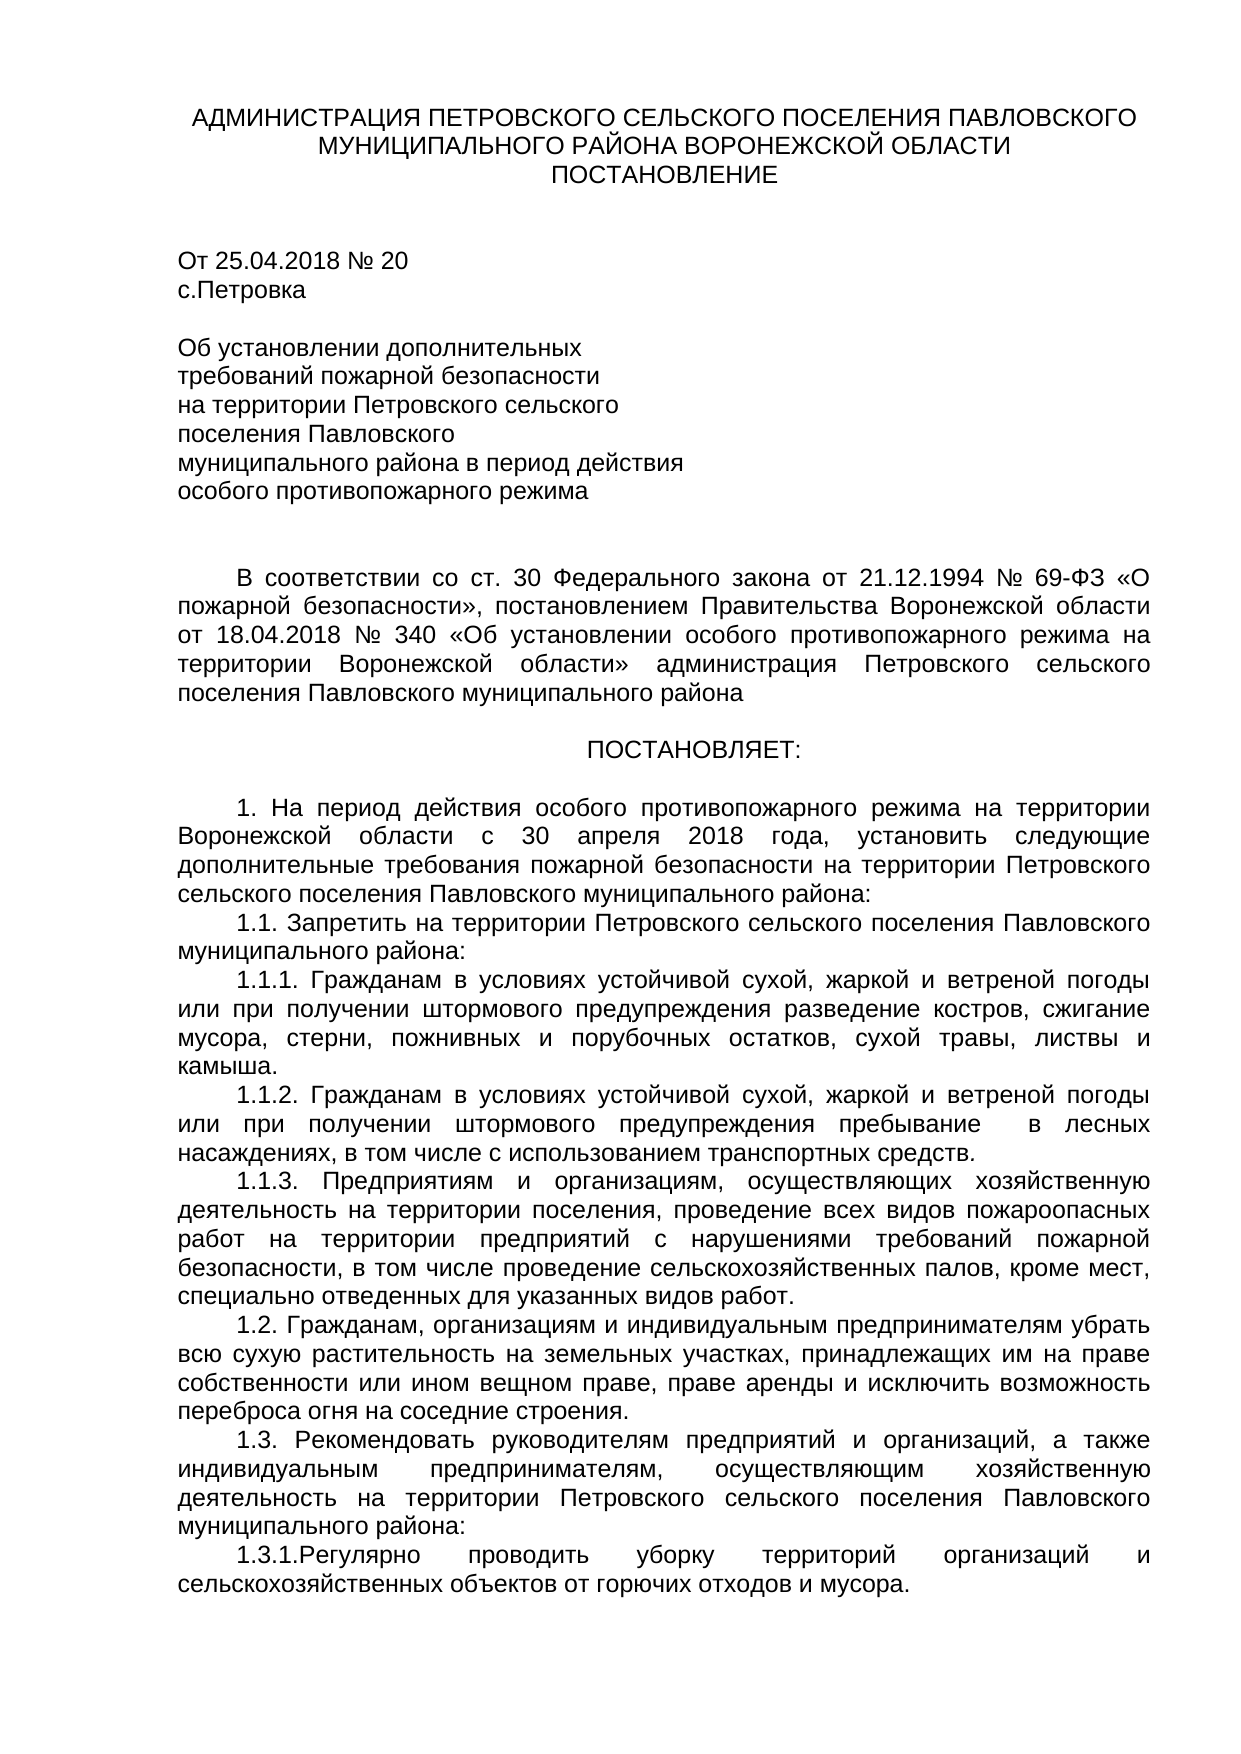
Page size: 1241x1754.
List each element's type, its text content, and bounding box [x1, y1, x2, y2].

text 1.2. Гражданам, организациям и индивидуальным предпринимателям убрать всю сухую растительность на земельных участках, принадлежащих им на праве собственности или ином вещном праве, праве аренды и исключить возможность переброса огня на соседние строения. [177, 1310, 1152, 1425]
text 1.1.1. Гражданам в условиях устойчивой сухой, жаркой и ветреной погоды или при получении штормового предупреждения разведение костров, сжигание мусора, стерни, пожнивных и порубочных остатков, сухой травы, листвы и камыша. [177, 965, 1152, 1080]
text 1.3.1.Регулярно проводить уборку территорий организаций и сельскохозяйственных объектов от горючих отходов и мусора. [177, 1540, 1152, 1598]
text на территории Петровского сельского [177, 390, 1152, 419]
text 1. На период действия особого противопожарного режима на территории Воронежской области с 30 апреля 2018 года, установить следующие дополнительные требования пожарной безопасности на территории Петровского сельского поселения Павловского муниципального района: [177, 793, 1152, 908]
text требований пожарной безопасности [177, 361, 1152, 390]
text 1.1. Запретить на территории Петровского сельского поселения Павловского муниципального района: [177, 908, 1152, 965]
text ПОСТАНОВЛЕНИЕ [177, 160, 1152, 189]
text ПОСТАНОВЛЯЕТ: [177, 735, 1152, 764]
text 1.3. Рекомендовать руководителям предприятий и организаций, а также индивидуальным предпринимателям, осуществляющим хозяйственную деятельность на территории Петровского сельского поселения Павловского муниципального района: [177, 1425, 1152, 1540]
text с.Петровка [177, 275, 1152, 304]
text АДМИНИСТРАЦИЯ ПЕТРОВСКОГО СЕЛЬСКОГО ПОСЕЛЕНИЯ ПАВЛОВСКОГО МУНИЦИПАЛЬНОГО РАЙОНА ВОРОНЕЖСКОЙ ОБЛАСТИ [177, 103, 1152, 160]
text особого противопожарного режима [177, 476, 1152, 505]
text поселения Павловского [177, 419, 1152, 448]
text От 25.04.2018 № 20 [177, 246, 1152, 275]
text Об установлении дополнительных [177, 333, 1152, 361]
text 1.1.2. Гражданам в условиях устойчивой сухой, жаркой и ветреной погоды или при получении штормового предупреждения пребывание в лесных насаждениях, в том числе с использованием транспортных средств. [177, 1080, 1152, 1166]
text 1.1.3. Предприятиям и организациям, осуществляющих хозяйственную деятельность на территории поселения, проведение всех видов пожароопасных работ на территории предприятий с нарушениями требований пожарной безопасности, в том числе проведение сельскохозяйственных палов, кроме мест, специально отведенных для указанных видов работ. [177, 1166, 1152, 1310]
text муниципального района в период действия [177, 448, 1152, 476]
text В соответствии со ст. 30 Федерального закона от 21.12.1994 № 69-ФЗ «О пожарной безопасности», постановлением Правительства Воронежской области от 18.04.2018 № 340 «Об установлении особого противопожарного режима на территории Воронежской области» администрация Петровского сельского поселения Павловского муниципального района [177, 563, 1152, 706]
